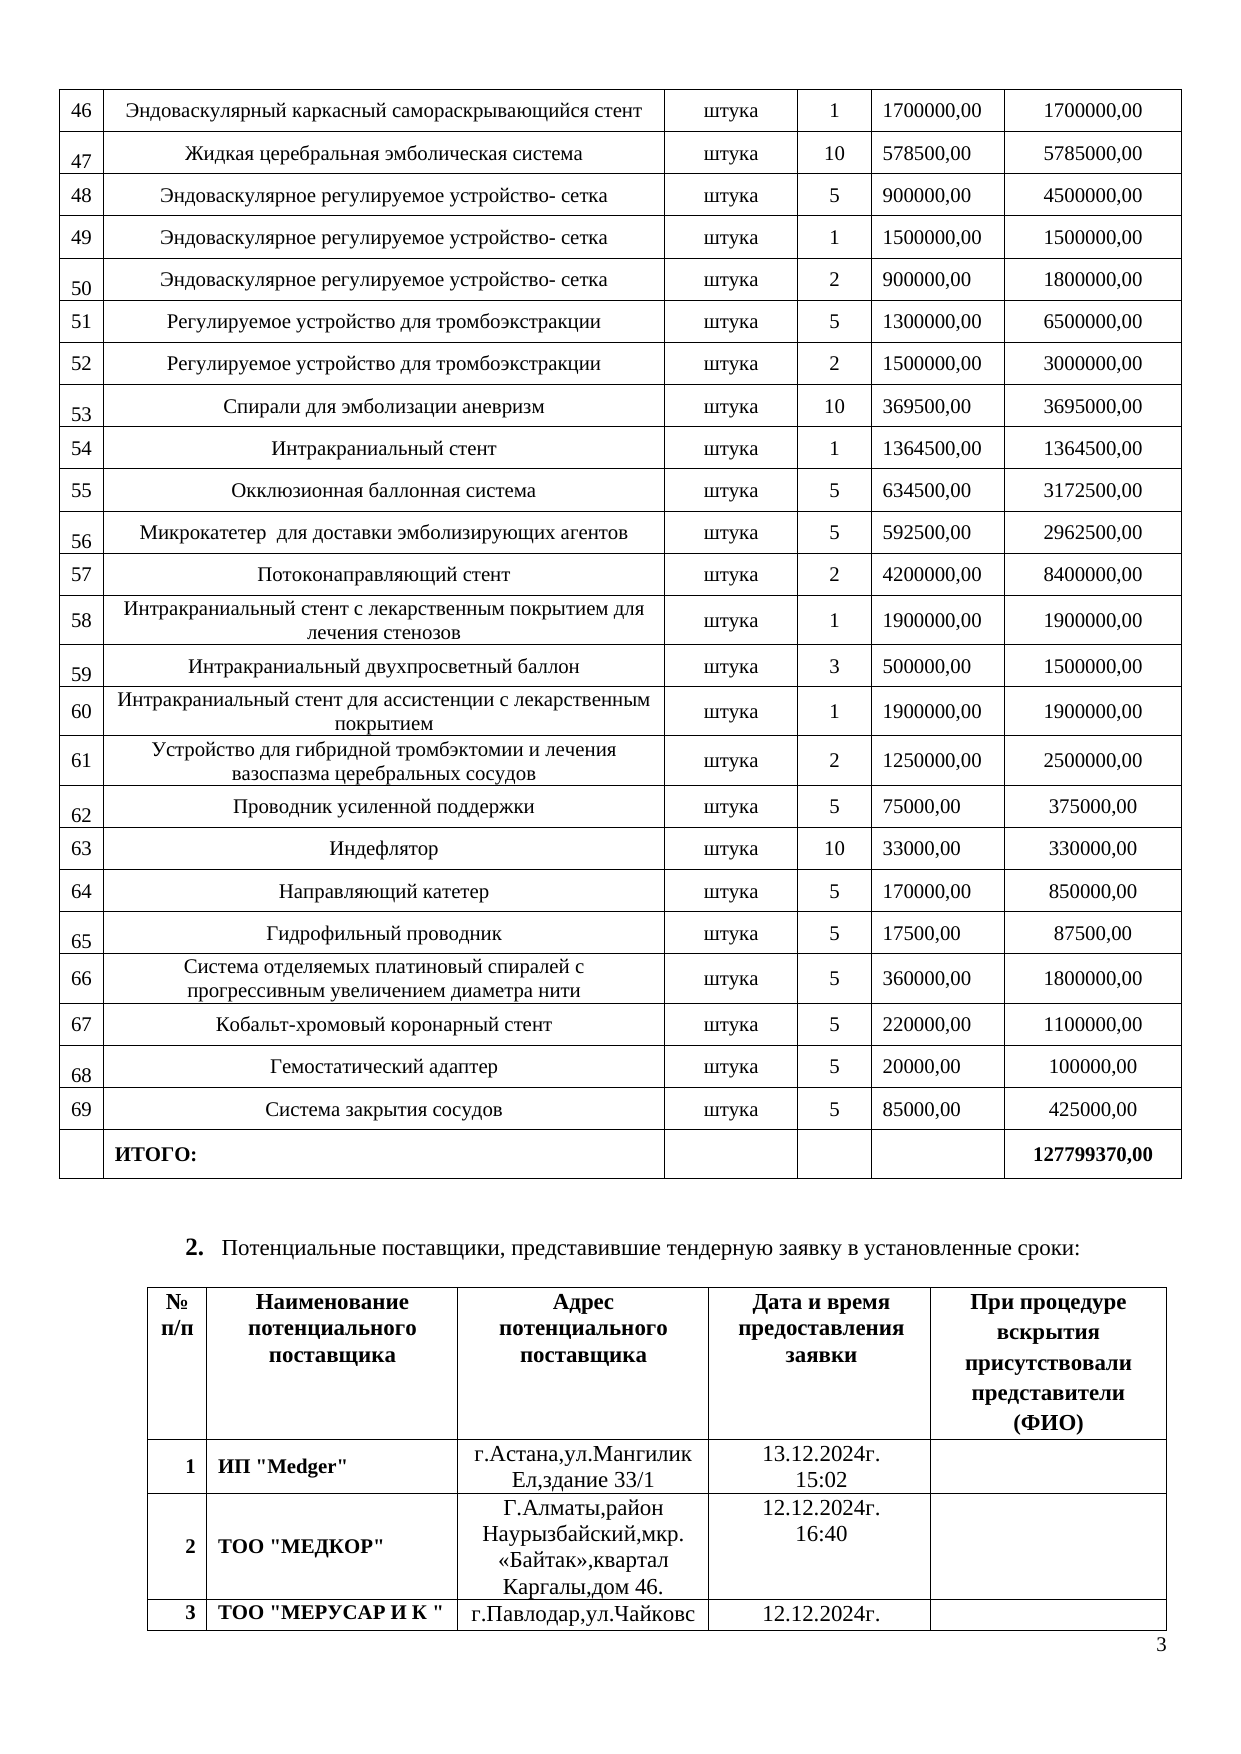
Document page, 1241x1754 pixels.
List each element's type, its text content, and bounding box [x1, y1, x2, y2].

table_cell 2 [798, 259, 871, 299]
table_header При процедуре вскрытия присутствовали представители (ФИО) [931, 1288, 1166, 1439]
table_cell 60 [60, 687, 103, 735]
table_cell 1 [798, 427, 871, 468]
table_cell 425000,00 [1005, 1088, 1181, 1129]
table_cell г.Астана,ул.Мангилик Ел,здание 33/1 [458, 1440, 708, 1493]
table_cell Эндоваскулярное регулируемое устройство- сетка [104, 174, 664, 215]
table_cell 62 [60, 786, 103, 827]
table_cell Интракраниальный двухпросветный баллон [104, 645, 664, 686]
list Потенциальные поставщики, представившие тендерную заявку в установленные сроки: [148, 1232, 1166, 1261]
table_cell 5 [798, 912, 871, 953]
table_cell 5 [798, 469, 871, 511]
table_cell 4500000,00 [1005, 174, 1181, 215]
table_cell [798, 1130, 871, 1178]
table_cell 2 [148, 1494, 206, 1599]
table_cell штука [665, 828, 797, 869]
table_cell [458, 1600, 708, 1630]
table_cell 65 [60, 912, 103, 953]
table_cell 1 [798, 596, 871, 644]
table_cell штука [665, 132, 797, 173]
table_cell Интракраниальный стент [104, 427, 664, 468]
table_cell 5 [798, 1088, 871, 1129]
table_cell 170000,00 [872, 870, 1004, 911]
table_cell 369500,00 [872, 385, 1004, 426]
table_cell 360000,00 [872, 954, 1004, 1002]
table_cell 75000,00 [872, 786, 1004, 827]
table_header № п/п [148, 1288, 206, 1439]
table_cell 1500000,00 [872, 216, 1004, 257]
table_cell Гемостатический адаптер [104, 1046, 664, 1087]
table_cell 5 [798, 954, 871, 1002]
table_cell 53 [60, 385, 103, 426]
table_cell штука [665, 469, 797, 511]
table_cell штука [665, 385, 797, 426]
table_cell ТОО "МЕДКОР" [207, 1494, 457, 1599]
table_cell Окклюзионная баллонная система [104, 469, 664, 511]
table_cell штука [665, 870, 797, 911]
table_cell штука [665, 512, 797, 553]
table_cell 51 [60, 301, 103, 342]
table_cell штука [665, 90, 797, 131]
table_cell 850000,00 [1005, 870, 1181, 911]
table_cell 56 [60, 512, 103, 553]
table_cell 54 [60, 427, 103, 468]
table_cell 68 [60, 1046, 103, 1087]
table_cell 2 [798, 343, 871, 384]
table_cell 55 [60, 469, 103, 511]
table_cell 85000,00 [872, 1088, 1004, 1129]
table_cell [60, 1130, 103, 1178]
table_cell 33000,00 [872, 828, 1004, 869]
table_cell 3172500,00 [1005, 469, 1181, 511]
table_cell 1 [798, 216, 871, 257]
table_cell 12.12.2024г. 14:09 [709, 1600, 930, 1630]
table_cell 578500,00 [872, 132, 1004, 173]
table_cell Устройство для гибридной тромбэктомии и лечения вазоспазма церебральных сосудов [104, 736, 664, 784]
table_cell Микрокатетер для доставки эмболизирующих агентов [104, 512, 664, 553]
table_cell 900000,00 [872, 259, 1004, 299]
table_cell Регулируемое устройство для тромбоэкстракции [104, 301, 664, 342]
table_cell штука [665, 687, 797, 735]
table_cell 220000,00 [872, 1004, 1004, 1045]
table_cell 330000,00 [1005, 828, 1181, 869]
table_cell штука [665, 786, 797, 827]
table_cell 1900000,00 [872, 687, 1004, 735]
table_header Адрес потенциального поставщика [458, 1288, 708, 1439]
table_cell 1700000,00 [872, 90, 1004, 131]
table_cell 3695000,00 [1005, 385, 1181, 426]
table_cell 67 [60, 1004, 103, 1045]
table_cell 46 [60, 90, 103, 131]
table_cell Жидкая церебральная эмболическая система [104, 132, 664, 173]
table_cell штука [665, 912, 797, 953]
table_cell Система закрытия сосудов [104, 1088, 664, 1129]
table_cell 10 [798, 132, 871, 173]
table_cell 50 [60, 259, 103, 299]
table_cell штука [665, 554, 797, 595]
table_cell 2 [798, 554, 871, 595]
table_cell 48 [60, 174, 103, 215]
table_cell 1300000,00 [872, 301, 1004, 342]
table_cell 1364500,00 [1005, 427, 1181, 468]
table_cell Г.Алматы,район Наурызбайский,мкр. «Байтак»,квартал Каргалы,дом 46. [458, 1494, 708, 1599]
table_cell 5785000,00 [1005, 132, 1181, 173]
table_cell 592500,00 [872, 512, 1004, 553]
table_cell Направляющий катетер [104, 870, 664, 911]
table_cell штука [665, 1046, 797, 1087]
table_cell 17500,00 [872, 912, 1004, 953]
table_cell 10 [798, 385, 871, 426]
table_cell 2500000,00 [1005, 736, 1181, 784]
table_cell штука [665, 216, 797, 257]
table_cell [931, 1600, 1166, 1630]
table_cell штука [665, 1088, 797, 1129]
table_cell 900000,00 [872, 174, 1004, 215]
table_cell 49 [60, 216, 103, 257]
table_cell 1900000,00 [1005, 687, 1181, 735]
table_cell 1900000,00 [1005, 596, 1181, 644]
table_cell штука [665, 259, 797, 299]
table_cell 5 [798, 870, 871, 911]
table_cell 87500,00 [1005, 912, 1181, 953]
table_cell штука [665, 736, 797, 784]
table_cell 52 [60, 343, 103, 384]
table_cell 1 [798, 90, 871, 131]
table_cell 3 [148, 1600, 206, 1630]
table_cell штука [665, 301, 797, 342]
table_cell штука [665, 645, 797, 686]
table_cell 5 [798, 786, 871, 827]
table_cell 47 [60, 132, 103, 173]
table_cell 1900000,00 [872, 596, 1004, 644]
table_cell 64 [60, 870, 103, 911]
table_cell 127799370,00 [1005, 1130, 1181, 1178]
table_cell Проводник усиленной поддержки [104, 786, 664, 827]
table_cell 1 [798, 687, 871, 735]
table_cell 1364500,00 [872, 427, 1004, 468]
table_cell 12.12.2024г. 16:40 [709, 1494, 930, 1599]
table_cell 375000,00 [1005, 786, 1181, 827]
table_cell Гидрофильный проводник [104, 912, 664, 953]
table_cell 1500000,00 [872, 343, 1004, 384]
table_header Дата и время предоставления заявки [709, 1288, 930, 1439]
table_cell Регулируемое устройство для тромбоэкстракции [104, 343, 664, 384]
table_cell 1800000,00 [1005, 954, 1181, 1002]
table_cell 5 [798, 174, 871, 215]
table_cell 20000,00 [872, 1046, 1004, 1087]
table_cell 58 [60, 596, 103, 644]
table_cell ИП "Medger" [207, 1440, 457, 1493]
table_cell 2 [798, 736, 871, 784]
table_cell штука [665, 1004, 797, 1045]
table_cell 1500000,00 [1005, 645, 1181, 686]
table_cell 6500000,00 [1005, 301, 1181, 342]
table_cell 57 [60, 554, 103, 595]
table_cell Индефлятор [104, 828, 664, 869]
table_cell штука [665, 343, 797, 384]
table_header Наименование потенциального поставщика [207, 1288, 457, 1439]
table_cell Интракраниальный стент для ассистенции c лекарственным покрытием [104, 687, 664, 735]
table_cell 5 [798, 1046, 871, 1087]
table_cell 1500000,00 [1005, 216, 1181, 257]
table_cell 59 [60, 645, 103, 686]
table_cell Эндоваскулярный каркасный самораскрывающийся стент [104, 90, 664, 131]
table_cell 1800000,00 [1005, 259, 1181, 299]
table_cell 66 [60, 954, 103, 1002]
table_cell [931, 1440, 1166, 1493]
table_cell 1 [148, 1440, 206, 1493]
table_cell штука [665, 954, 797, 1002]
table_cell 3 [798, 645, 871, 686]
table_cell 5 [798, 512, 871, 553]
table_cell 1100000,00 [1005, 1004, 1181, 1045]
table_cell 8400000,00 [1005, 554, 1181, 595]
table_cell 500000,00 [872, 645, 1004, 686]
table_cell 5 [798, 301, 871, 342]
table_cell 10 [798, 828, 871, 869]
table_cell ТОО "МЕРУСАР И К " [207, 1600, 457, 1630]
table_cell 2962500,00 [1005, 512, 1181, 553]
table_cell Интракраниальный стент c лекарственным покрытием для лечения стенозов [104, 596, 664, 644]
table_cell Эндоваскулярное регулируемое устройство- сетка [104, 259, 664, 299]
table_cell ИТОГО: [104, 1130, 664, 1178]
table_cell 4200000,00 [872, 554, 1004, 595]
table_cell Потоконаправляющий стент [104, 554, 664, 595]
table_cell [931, 1494, 1166, 1599]
table_cell 63 [60, 828, 103, 869]
table_cell Система отделяемых платиновый спиралей с прогрессивным увеличением диаметра нити [104, 954, 664, 1002]
table_cell Эндоваскулярное регулируемое устройство- сетка [104, 216, 664, 257]
table_cell 1250000,00 [872, 736, 1004, 784]
table_cell 3000000,00 [1005, 343, 1181, 384]
table_cell 61 [60, 736, 103, 784]
table_cell штука [665, 427, 797, 468]
table_cell Кобальт-хромовый коронарный стент [104, 1004, 664, 1045]
table_cell штука [665, 174, 797, 215]
table_cell [872, 1130, 1004, 1178]
table_cell 100000,00 [1005, 1046, 1181, 1087]
table_cell 13.12.2024г. 15:02 [709, 1440, 930, 1493]
table_cell 1700000,00 [1005, 90, 1181, 131]
table_cell 5 [798, 1004, 871, 1045]
table_cell 69 [60, 1088, 103, 1129]
table_cell Спирали для эмболизации аневризм [104, 385, 664, 426]
table_cell [665, 1130, 797, 1178]
table_cell 634500,00 [872, 469, 1004, 511]
table_cell штука [665, 596, 797, 644]
